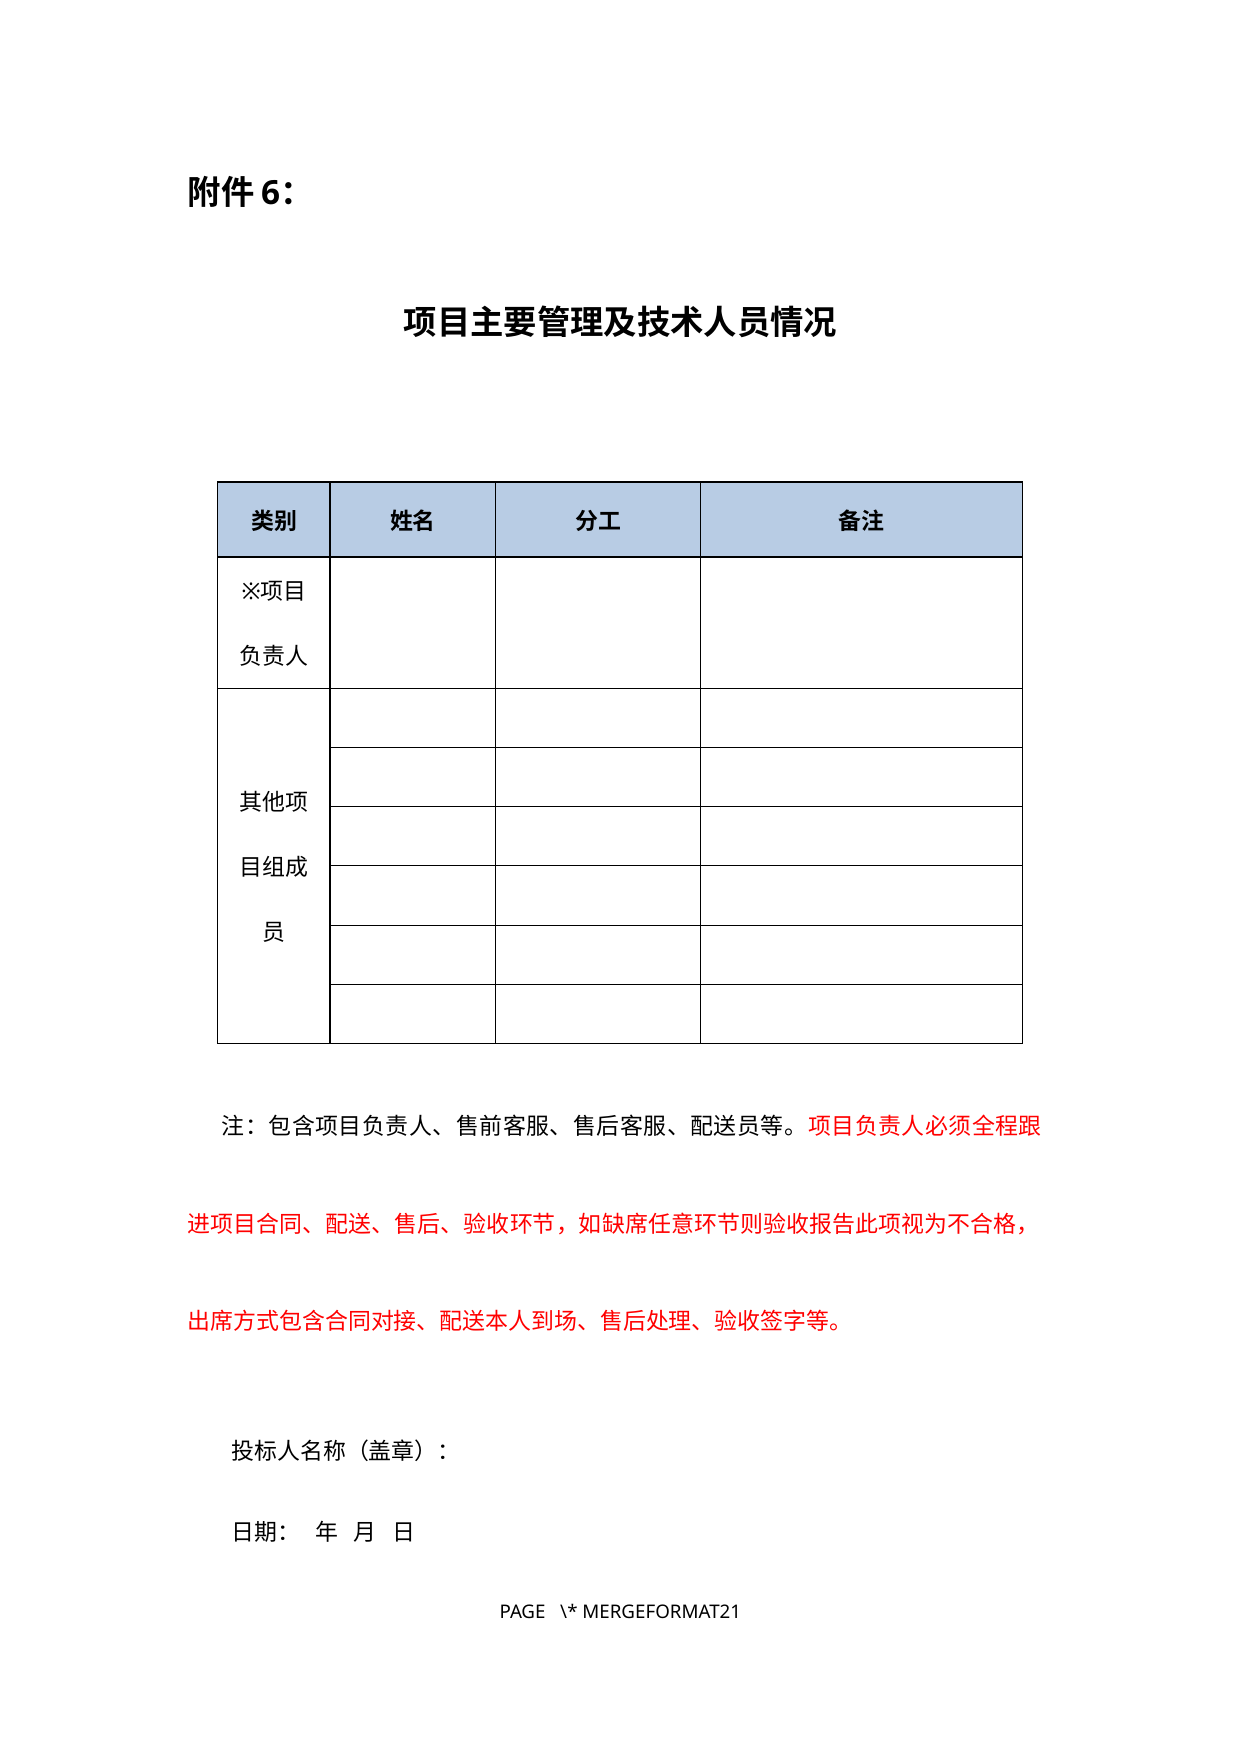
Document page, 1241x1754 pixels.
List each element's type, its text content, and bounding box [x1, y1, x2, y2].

table_cell [701, 689, 1022, 747]
table_cell [701, 926, 1022, 984]
table_header 姓名 [331, 483, 495, 556]
table_cell [331, 558, 495, 687]
table_cell [496, 866, 700, 924]
table_header 类别 [218, 483, 329, 556]
table_cell [331, 926, 495, 984]
table_cell [701, 558, 1022, 687]
table_cell [496, 558, 700, 687]
table_cell [701, 807, 1022, 865]
table_cell [331, 807, 495, 865]
table_header 分工 [496, 483, 700, 556]
table_cell 其他项目组成员 [218, 689, 329, 1043]
table_cell [496, 748, 700, 806]
table_cell [701, 985, 1022, 1043]
table_cell [331, 985, 495, 1043]
table_cell [701, 866, 1022, 924]
text 项目主要管理及技术人员情况 [187, 288, 1053, 353]
text 附件6： [187, 158, 1053, 223]
table_cell [496, 926, 700, 984]
table_cell [701, 748, 1022, 806]
table_header 备注 [701, 483, 1022, 556]
text 投标人名称（盖章）： [231, 1417, 1053, 1482]
table_cell [331, 748, 495, 806]
table_cell [331, 866, 495, 924]
table_cell [331, 689, 495, 747]
table_cell [496, 807, 700, 865]
table_cell ※项目 负责人 [218, 558, 329, 687]
text 注：包含项目负责人、售前客服、售后客服、配送员等。项目负责人必须全程跟进项目合同、配送、售后、验收环节，如缺席任意环节则验收报告此项视为不合格，出席方式包含合同对接、配送本人到场、售后处理、验收签字等。 [187, 1092, 1042, 1352]
table_cell [496, 985, 700, 1043]
text 日期： 年 月 日 [231, 1498, 1053, 1563]
table_cell [496, 689, 700, 747]
